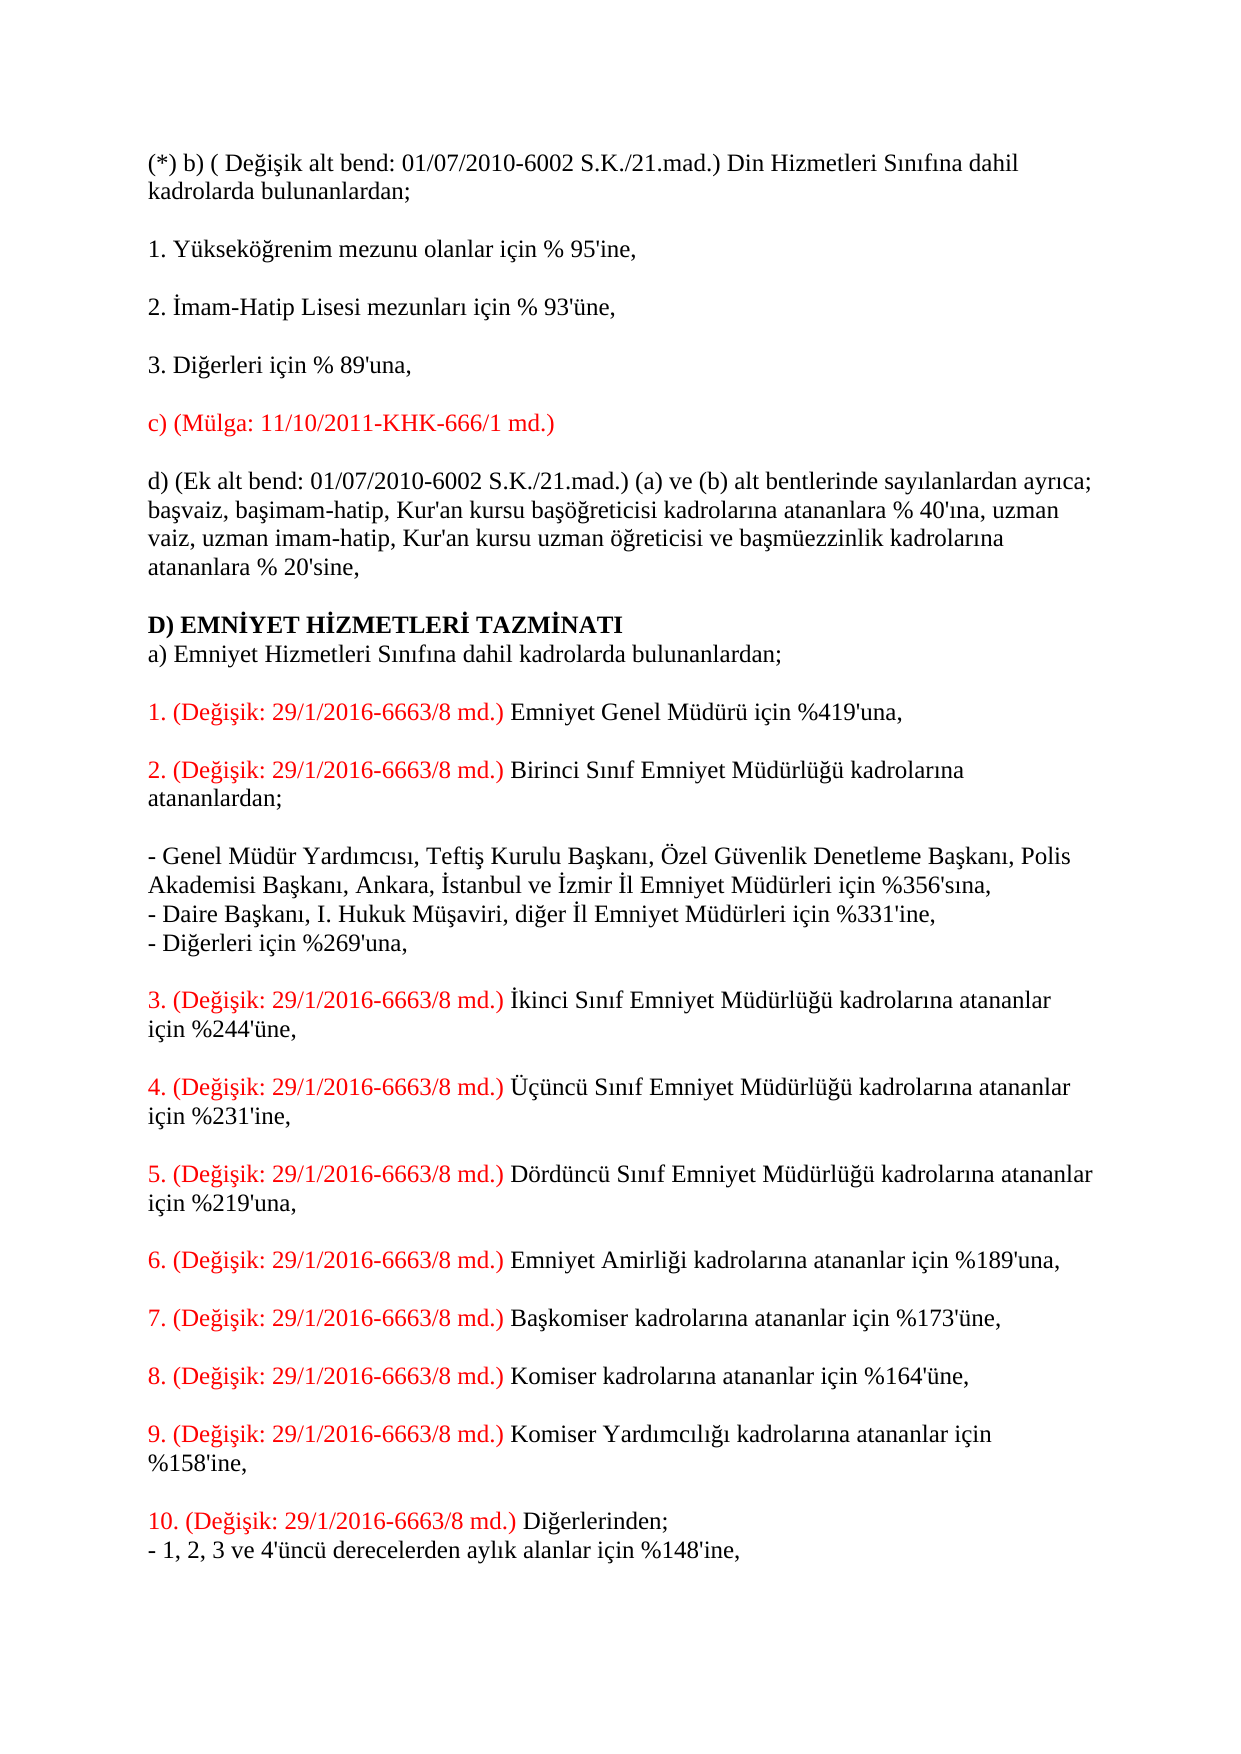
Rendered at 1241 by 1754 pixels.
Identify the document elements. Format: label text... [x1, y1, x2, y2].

text 4. (Değişik: 29/1/2016-6663/8 md.) Üçüncü Sınıf Emniyet Müdürlüğü kadrolarına atananlar için %231'ine, [148, 1072, 1093, 1130]
text 3. Diğerleri için % 89'una, [148, 350, 1093, 379]
text c) (Mülga: 11/10/2011-KHK-666/1 md.) [148, 408, 1093, 437]
text 3. (Değişik: 29/1/2016-6663/8 md.) İkinci Sınıf Emniyet Müdürlüğü kadrolarına atananlar için %244'üne, [148, 986, 1093, 1043]
text 9. (Değişik: 29/1/2016-6663/8 md.) Komiser Yardımcılığı kadrolarına atananlar için %158'ine, [148, 1419, 1093, 1477]
text d) (Ek alt bend: 01/07/2010-6002 S.K./21.mad.) (a) ve (b) alt bentlerinde sayılanlardan ayrıca; başvaiz, başimam-hatip, Kur'an kursu başöğreticisi kadrolarına atananlara % 40'ına, uzman vaiz, uzman imam-hatip, Kur'an kursu uzman öğreticisi ve başmüezzinlik kadrolarına atananlara % 20'sine, [148, 466, 1093, 581]
text 5. (Değişik: 29/1/2016-6663/8 md.) Dördüncü Sınıf Emniyet Müdürlüğü kadrolarına atananlar için %219'una, [148, 1159, 1093, 1216]
text 6. (Değişik: 29/1/2016-6663/8 md.) Emniyet Amirliği kadrolarına atananlar için %189'una, [148, 1246, 1093, 1274]
text 1. (Değişik: 29/1/2016-6663/8 md.) Emniyet Genel Müdürü için %419'una, [148, 697, 1093, 726]
text 8. (Değişik: 29/1/2016-6663/8 md.) Komiser kadrolarına atananlar için %164'üne, [148, 1361, 1093, 1390]
text 2. İmam-Hatip Lisesi mezunları için % 93'üne, [148, 292, 1093, 321]
text (*) b) ( Değişik alt bend: 01/07/2010-6002 S.K./21.mad.) Din Hizmetleri Sınıfına dahil kadrolarda bulunanlardan; [148, 148, 1093, 205]
text D) EMNİYET HİZMETLERİ TAZMİNATI a) Emniyet Hizmetleri Sınıfına dahil kadrolarda bulunanlardan; [148, 610, 1093, 668]
text 1. Yükseköğrenim mezunu olanlar için % 95'ine, [148, 234, 1093, 263]
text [148, 1506, 1093, 1563]
text - Genel Müdür Yardımcısı, Teftiş Kurulu Başkanı, Özel Güvenlik Denetleme Başkanı, Polis Akademisi Başkanı, Ankara, İstanbul ve İzmir İl Emniyet Müdürleri için %356'sına, - Daire Başkanı, I. Hukuk Müşaviri, diğer İl Emniyet Müdürleri için %331'ine, - Diğerleri için %269'una, [148, 841, 1093, 956]
text 2. (Değişik: 29/1/2016-6663/8 md.) Birinci Sınıf Emniyet Müdürlüğü kadrolarına atananlardan; [148, 755, 1093, 812]
text 7. (Değişik: 29/1/2016-6663/8 md.) Başkomiser kadrolarına atananlar için %173'üne, [148, 1303, 1093, 1332]
